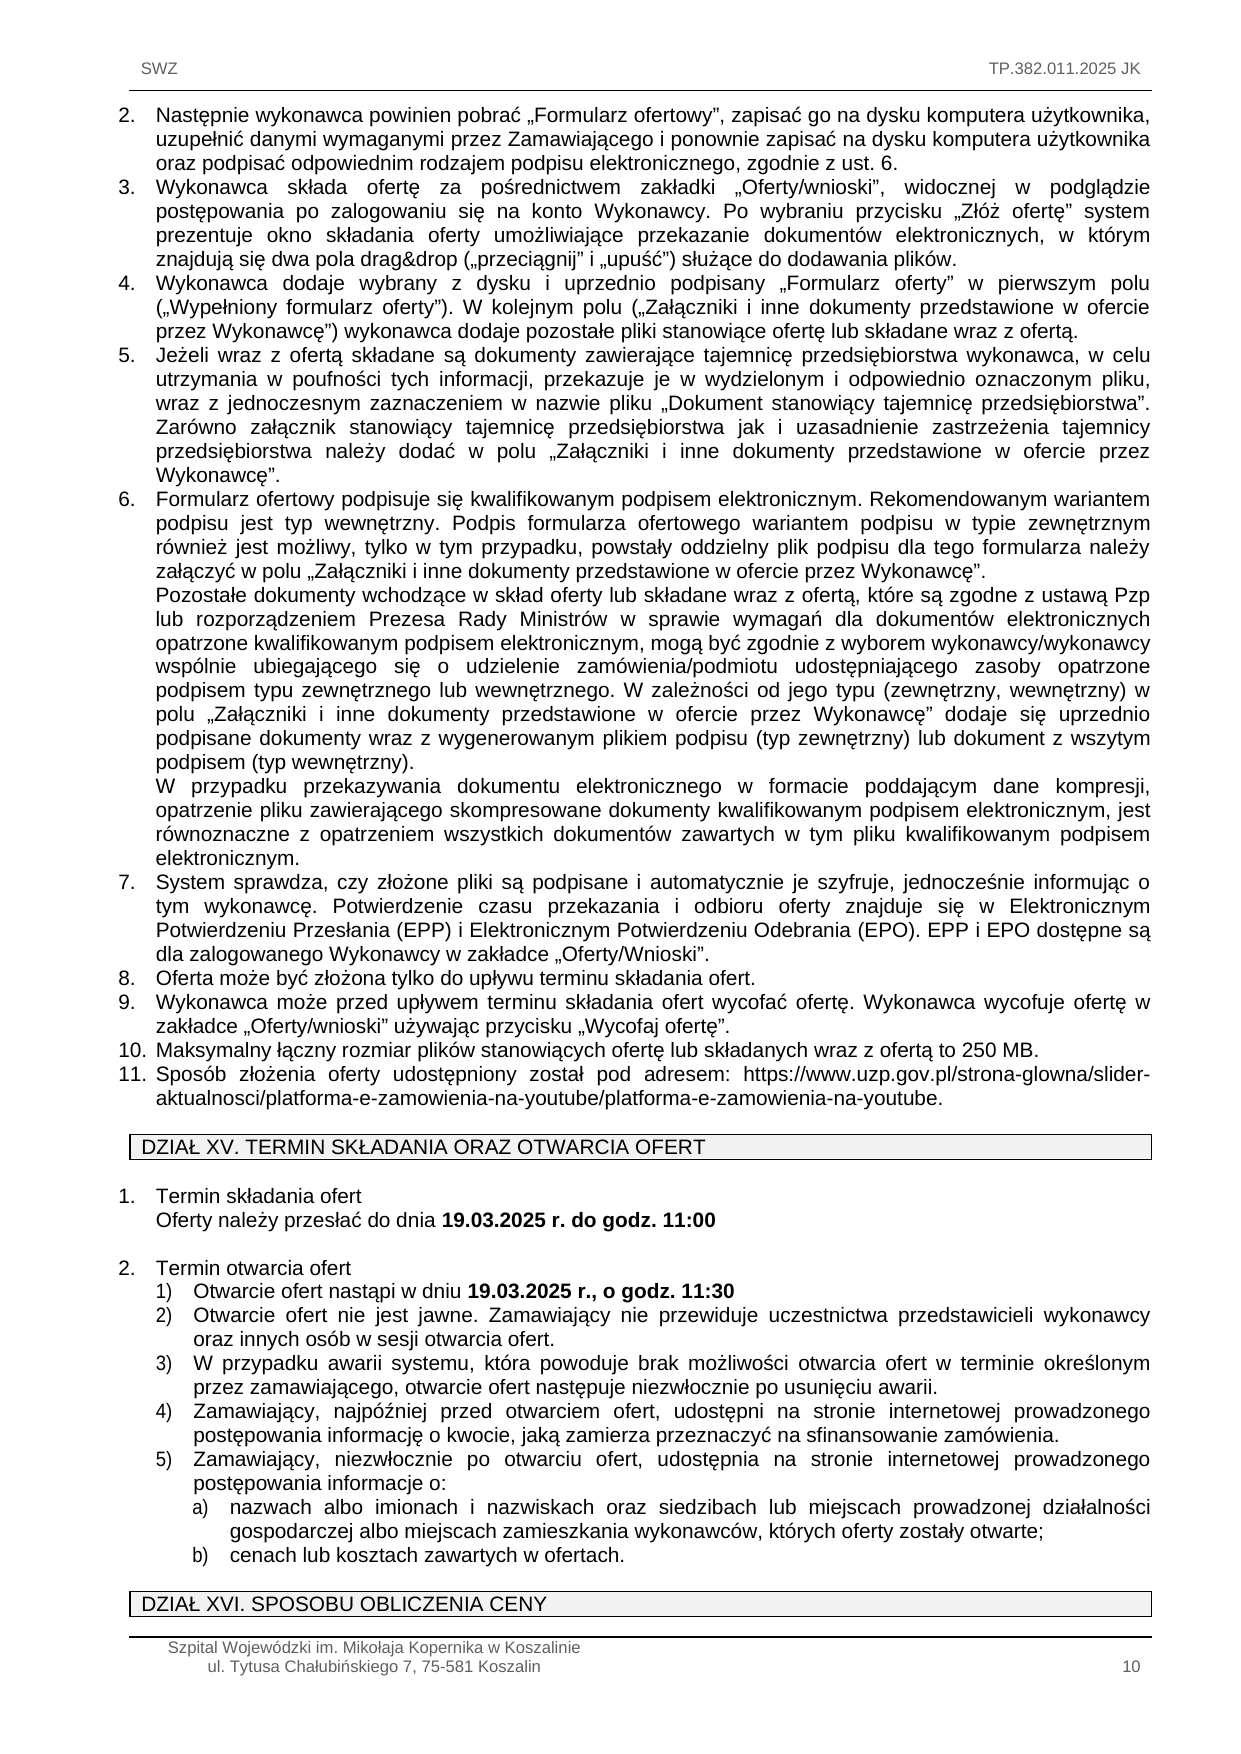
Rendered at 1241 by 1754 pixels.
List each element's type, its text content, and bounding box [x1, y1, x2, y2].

table_header DZIAŁ XV. TERMIN SKŁADANIA ORAZ OTWARCIA OFERT [131, 1135, 1151, 1158]
list W przypadku awarii systemu, która powoduje brak możliwości otwarcia ofert w terminie określonym przez zamawiającego, otwarcie ofert następuje niezwłocznie po usunięciu awarii. [156, 1351, 1152, 1399]
list Termin otwarcia ofert [118, 1255, 1152, 1279]
list Termin składania ofert [118, 1183, 1152, 1207]
list System sprawdza, czy złożone pliki są podpisane i automatycznie je szyfruje, jednocześnie informując o tym wykonawcę. Potwierdzenie czasu przekazania i odbioru oferty znajduje się w Elektronicznym Potwierdzeniu Przesłania (EPP) i Elektronicznym Potwierdzeniu Odebrania (EPO). EPP i EPO dostępne są dla zalogowanego Wykonawcy w zakładce „Oferty/Wnioski”. [118, 870, 1152, 966]
list Jeżeli wraz z ofertą składane są dokumenty zawierające tajemnicę przedsiębiorstwa wykonawca, w celu utrzymania w poufności tych informacji, przekazuje je w wydzielonym i odpowiednio oznaczonym pliku, wraz z jednoczesnym zaznaczeniem w nazwie pliku „Dokument stanowiący tajemnicę przedsiębiorstwa”. Zarówno załącznik stanowiący tajemnicę przedsiębiorstwa jak i uzasadnienie zastrzeżenia tajemnicy przedsiębiorstwa należy dodać w polu „Załączniki i inne dokumenty przedstawione w ofercie przez Wykonawcę”. [118, 343, 1152, 487]
list Oferta może być złożona tylko do upływu terminu składania ofert. [118, 966, 1152, 990]
list Otwarcie ofert nastąpi w dniu 19.03.2025 r., o godz. 11:30 [156, 1279, 1152, 1303]
list Następnie wykonawca powinien pobrać „Formularz ofertowy”, zapisać go na dysku komputera użytkownika, uzupełnić danymi wymaganymi przez Zamawiającego i ponownie zapisać na dysku komputera użytkownika oraz podpisać odpowiednim rodzajem podpisu elektronicznego, zgodnie z ust. 6. [118, 103, 1152, 175]
list Wykonawca składa ofertę za pośrednictwem zakładki „Oferty/wnioski”, widocznej w podglądzie postępowania po zalogowaniu się na konto Wykonawcy. Po wybraniu przycisku „Złóż ofertę” system prezentuje okno składania oferty umożliwiające przekazanie dokumentów elektronicznych, w którym znajdują się dwa pola drag&drop („przeciągnij” i „upuść”) służące do dodawania plików. [118, 175, 1152, 271]
list nazwach albo imionach i nazwiskach oraz siedzibach lub miejscach prowadzonej działalności gospodarczej albo miejscach zamieszkania wykonawców, których oferty zostały otwarte; [192, 1495, 1152, 1543]
list Sposób złożenia oferty udostępniony został pod adresem: https://www.uzp.gov.pl/strona-glowna/slider-aktualnosci/platforma-e-zamowienia-na-youtube/platforma-e-zamowienia-na-youtube. [118, 1062, 1152, 1109]
list Wykonawca może przed upływem terminu składania ofert wycofać ofertę. Wykonawca wycofuje ofertę w zakładce „Oferty/wnioski” używając przycisku „Wycofaj ofertę”. [118, 990, 1152, 1038]
list Formularz ofertowy podpisuje się kwalifikowanym podpisem elektronicznym. Rekomendowanym wariantem podpisu jest typ wewnętrzny. Podpis formularza ofertowego wariantem podpisu w typie zewnętrznym również jest możliwy, tylko w tym przypadku, powstały oddzielny plik podpisu dla tego formularza należy załączyć w polu „Załączniki i inne dokumenty przedstawione w ofercie przez Wykonawcę”. [118, 487, 1152, 582]
list cenach lub kosztach zawartych w ofertach. [192, 1543, 1152, 1567]
list Maksymalny łączny rozmiar plików stanowiących ofertę lub składanych wraz z ofertą to 250 MB. [118, 1038, 1152, 1062]
list Wykonawca dodaje wybrany z dysku i uprzednio podpisany „Formularz oferty” w pierwszym polu („Wypełniony formularz oferty”). W kolejnym polu („Załączniki i inne dokumenty przedstawione w ofercie przez Wykonawcę”) wykonawca dodaje pozostałe pliki stanowiące ofertę lub składane wraz z ofertą. [118, 271, 1152, 343]
text W przypadku przekazywania dokumentu elektronicznego w formacie poddającym dane kompresji, opatrzenie pliku zawierającego skompresowane dokumenty kwalifikowanym podpisem elektronicznym, jest równoznaczne z opatrzeniem wszystkich dokumentów zawartych w tym pliku kwalifikowanym podpisem elektronicznym. [155, 774, 1152, 870]
list Zamawiający, najpóźniej przed otwarciem ofert, udostępni na stronie internetowej prowadzonego postępowania informację o kwocie, jaką zamierza przeznaczyć na sfinansowanie zamówienia. [156, 1399, 1152, 1447]
list Oferty należy przesłać do dnia 19.03.2025 r. do godz. 11:00 [156, 1207, 1152, 1231]
list Otwarcie ofert nie jest jawne. Zamawiający nie przewiduje uczestnictwa przedstawicieli wykonawcy oraz innych osób w sesji otwarcia ofert. [156, 1303, 1152, 1351]
text Pozostałe dokumenty wchodzące w skład oferty lub składane wraz z ofertą, które są zgodne z ustawą Pzp lub rozporządzeniem Prezesa Rady Ministrów w sprawie wymagań dla dokumentów elektronicznych opatrzone kwalifikowanym podpisem elektronicznym, mogą być zgodnie z wyborem wykonawcy/wykonawcy wspólnie ubiegającego się o udzielenie zamówienia/podmiotu udostępniającego zasoby opatrzone podpisem typu zewnętrznego lub wewnętrznego. W zależności od jego typu (zewnętrzny, wewnętrzny) w polu „Załączniki i inne dokumenty przedstawione w ofercie przez Wykonawcę” dodaje się uprzednio podpisane dokumenty wraz z wygenerowanym plikiem podpisu (typ zewnętrzny) lub dokument z wszytym podpisem (typ wewnętrzny). [155, 582, 1152, 774]
table_header DZIAŁ XVI. SPOSOBU OBLICZENIA CENY [131, 1592, 1151, 1616]
list Zamawiający, niezwłocznie po otwarciu ofert, udostępnia na stronie internetowej prowadzonego postępowania informacje o: [156, 1447, 1152, 1495]
